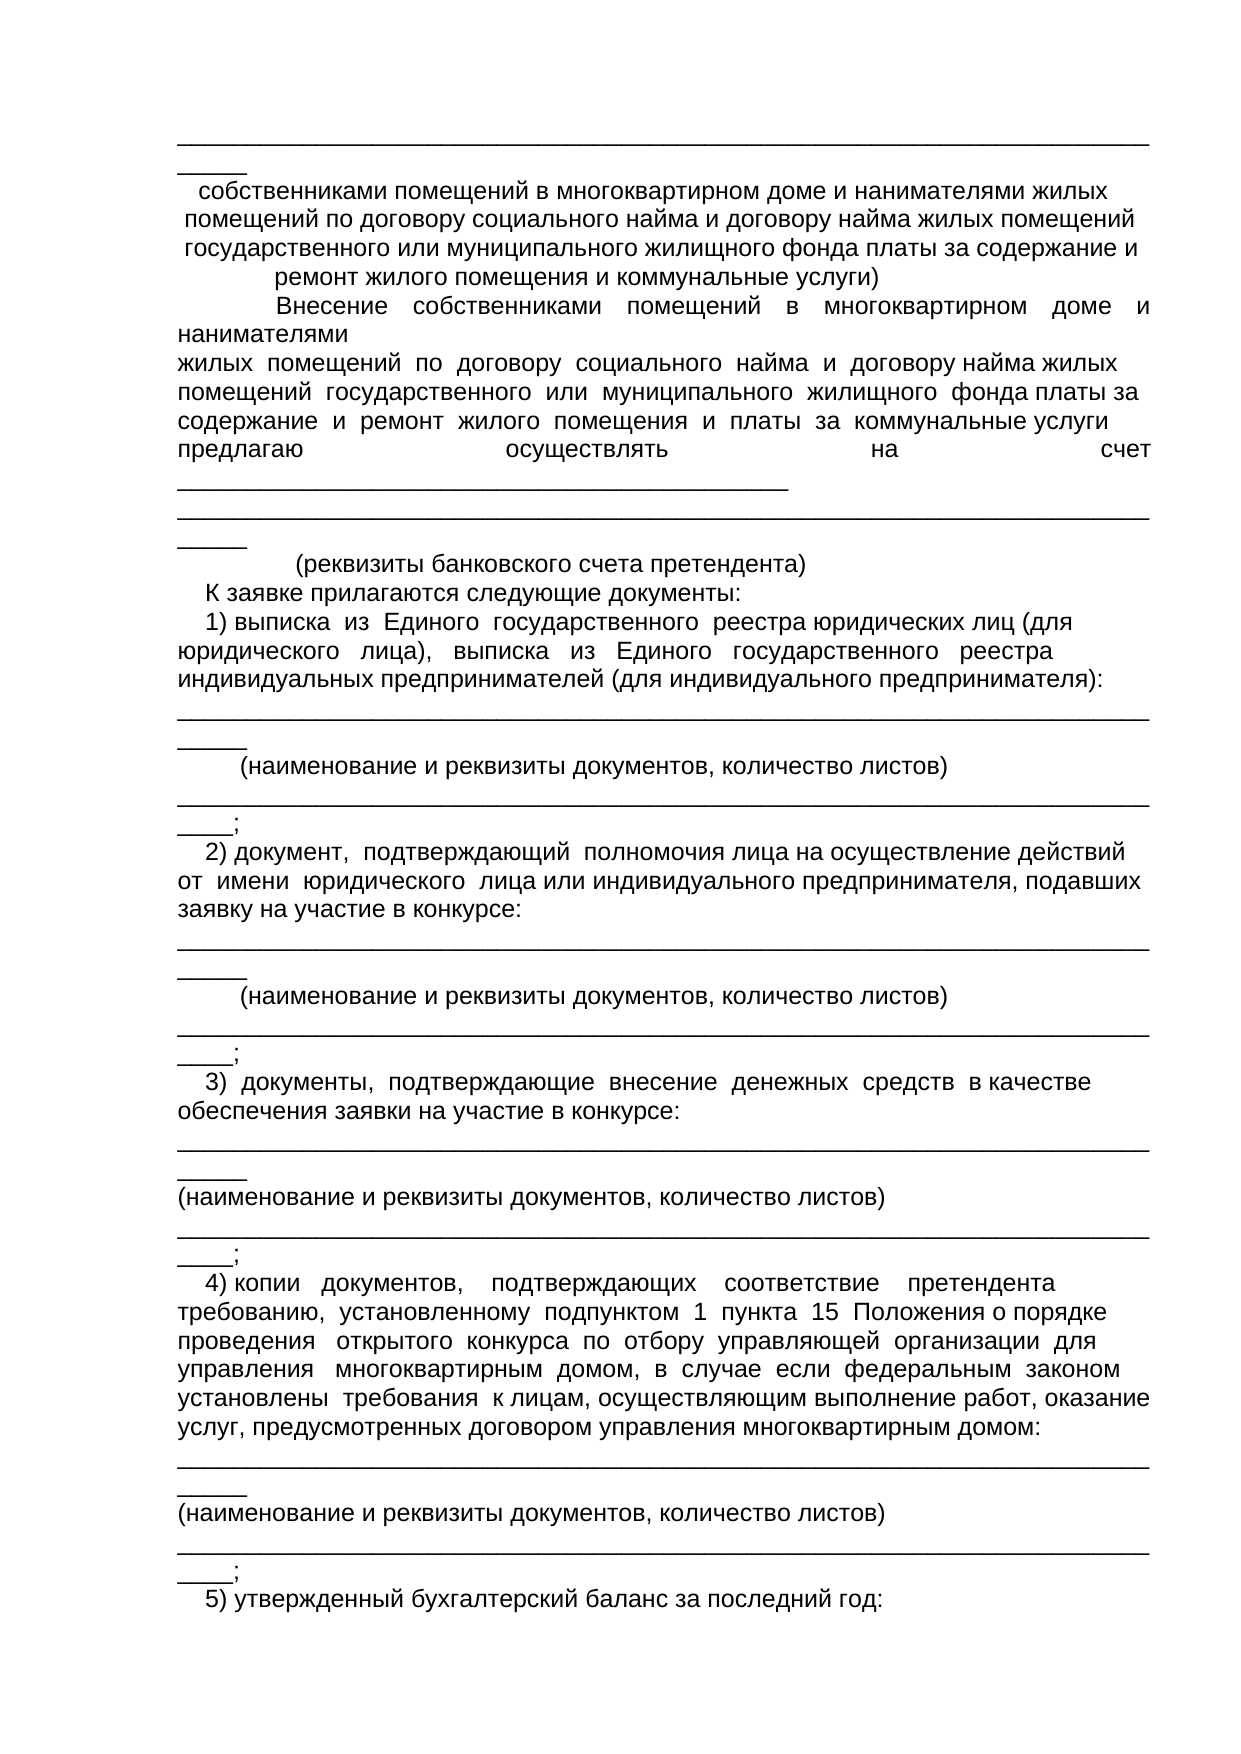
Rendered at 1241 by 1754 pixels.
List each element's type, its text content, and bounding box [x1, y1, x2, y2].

text __________________________________________________________________________; [177, 1211, 1152, 1268]
text ___________________________________________________________________________ [177, 923, 1152, 981]
text предлагаю осуществлять на счет ____________________________________________ [177, 434, 1152, 492]
text помещений по договору социального найма и договору найма жилых помещений [177, 204, 1152, 233]
text 5) утвержденный бухгалтерский баланс за последний год: [177, 1584, 1152, 1613]
text собственниками помещений в многоквартирном доме и нанимателями жилых [177, 176, 1152, 204]
text индивидуальных предпринимателей (для индивидуального предпринимателя): [177, 664, 1152, 693]
text управления многоквартирным домом, в случае если федеральным законом [177, 1354, 1152, 1383]
text требованию, установленному подпунктом 1 пункта 15 Положения о порядке [177, 1297, 1152, 1326]
text __________________________________________________________________________; [177, 1527, 1152, 1584]
text __________________________________________________________________________; [177, 1009, 1152, 1067]
text 4) копии документов, подтверждающих соответствие претендента [177, 1268, 1152, 1297]
text (наименование и реквизиты документов, количество листов) [177, 751, 1152, 779]
text ремонт жилого помещения и коммунальные услуги) [177, 262, 1152, 291]
text 2) документ, подтверждающий полномочия лица на осуществление действий [177, 837, 1152, 866]
text помещений государственного или муниципального жилищного фонда платы за [177, 377, 1152, 406]
text юридического лица), выписка из Единого государственного реестра [177, 636, 1152, 664]
text ___________________________________________________________________________ [177, 1441, 1152, 1498]
text (наименование и реквизиты документов, количество листов) [177, 1182, 1152, 1211]
text __________________________________________________________________________; [177, 779, 1152, 837]
text жилых помещений по договору социального найма и договору найма жилых [177, 348, 1152, 377]
text заявку на участие в конкурсе: [177, 894, 1152, 923]
text К заявке прилагаются следующие документы: [177, 578, 1152, 607]
text от имени юридического лица или индивидуального предпринимателя, подавших [177, 866, 1152, 894]
text ___________________________________________________________________________ [177, 693, 1152, 751]
text ___________________________________________________________________________ [177, 1124, 1152, 1182]
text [177, 1498, 1152, 1527]
text обеспечения заявки на участие в конкурсе: [177, 1096, 1152, 1124]
text Внесение собственниками помещений в многоквартирном доме и нанимателями [177, 291, 1152, 348]
text 3) документы, подтверждающие внесение денежных средств в качестве [177, 1067, 1152, 1096]
text установлены требования к лицам, осуществляющим выполнение работ, оказание [177, 1383, 1152, 1412]
text услуг, предусмотренных договором управления многоквартирным домом: [177, 1412, 1152, 1441]
text ___________________________________________________________________________ [177, 492, 1152, 549]
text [177, 118, 1152, 176]
text содержание и ремонт жилого помещения и платы за коммунальные услуги [177, 406, 1152, 434]
text (реквизиты банковского счета претендента) [177, 549, 1152, 578]
text государственного или муниципального жилищного фонда платы за содержание и [177, 233, 1152, 262]
text (наименование и реквизиты документов, количество листов) [177, 981, 1152, 1009]
text 1) выписка из Единого государственного реестра юридических лиц (для [177, 607, 1152, 636]
text проведения открытого конкурса по отбору управляющей организации для [177, 1326, 1152, 1354]
